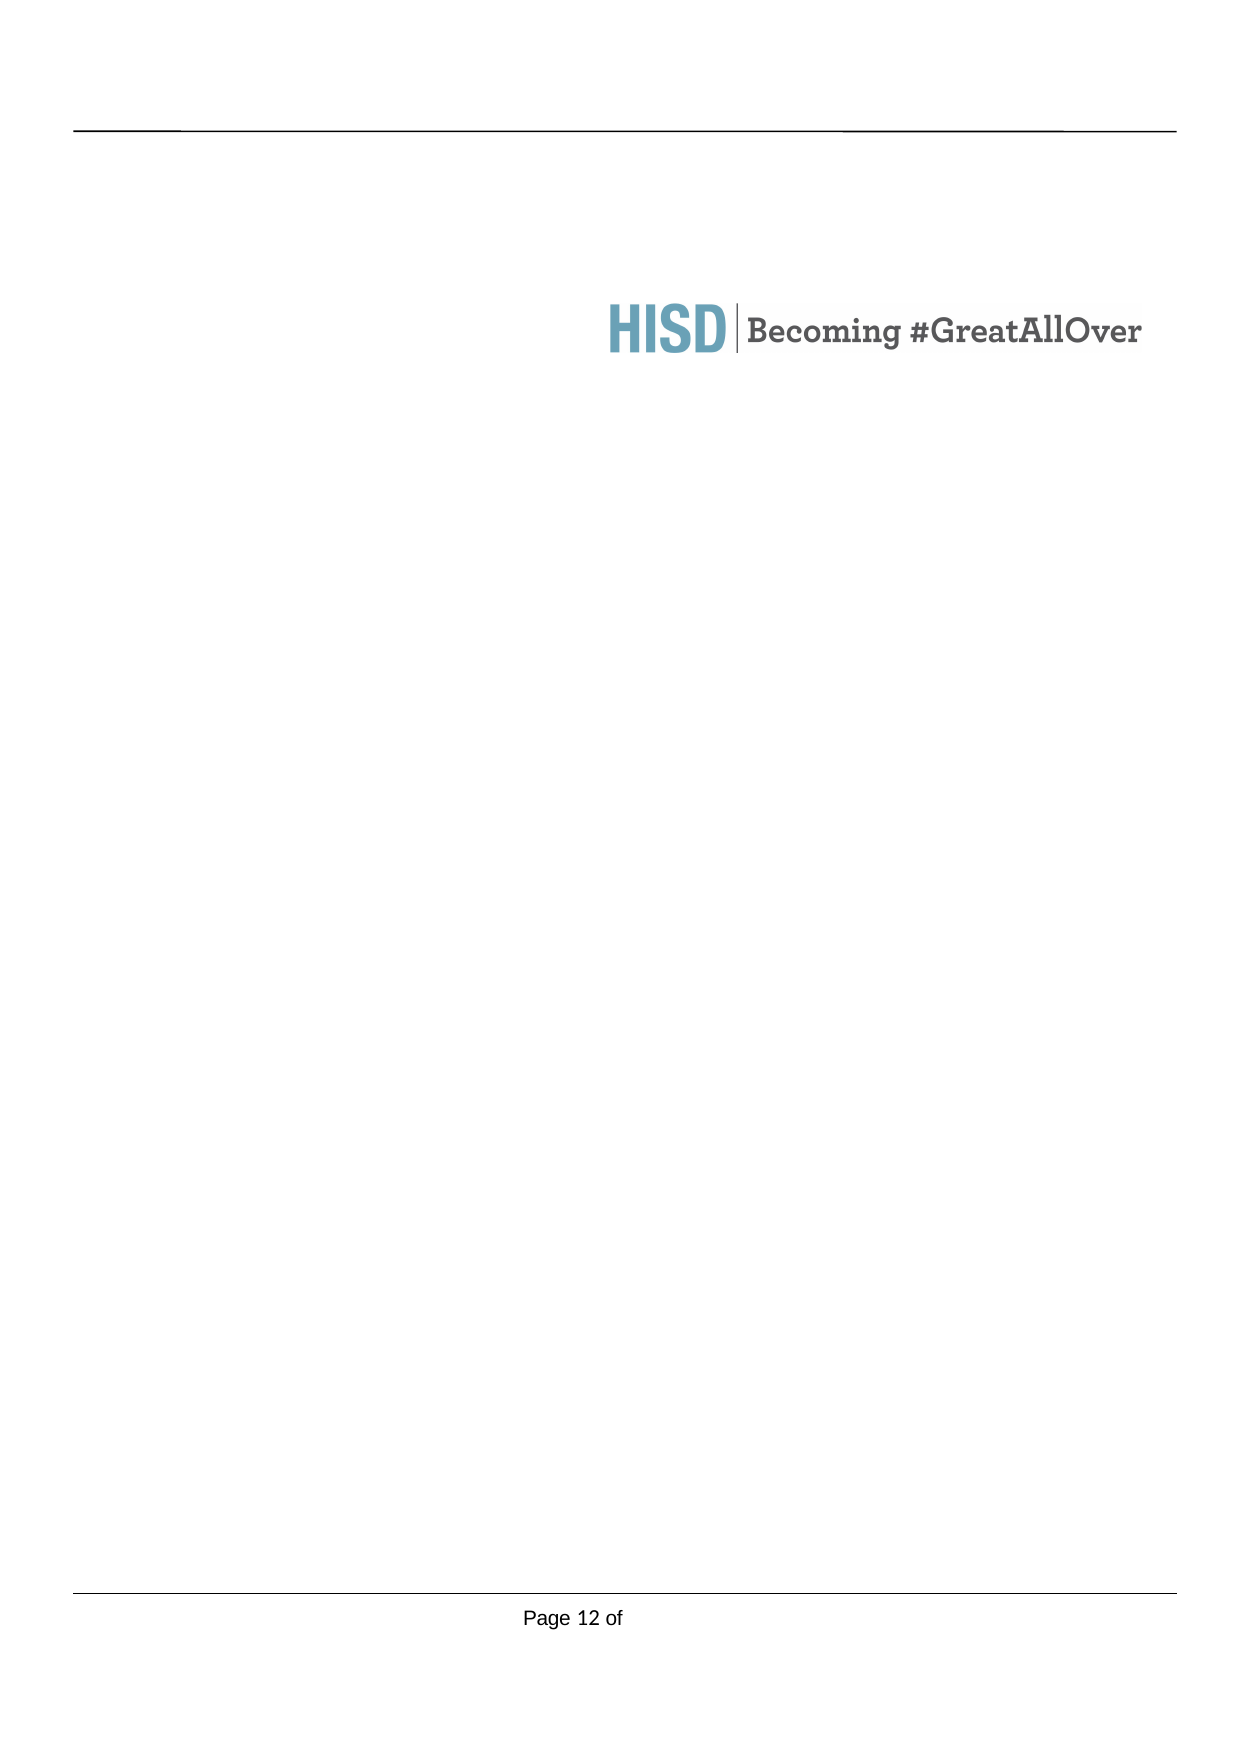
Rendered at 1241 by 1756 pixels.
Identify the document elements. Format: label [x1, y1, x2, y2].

picture [610, 303, 1142, 353]
